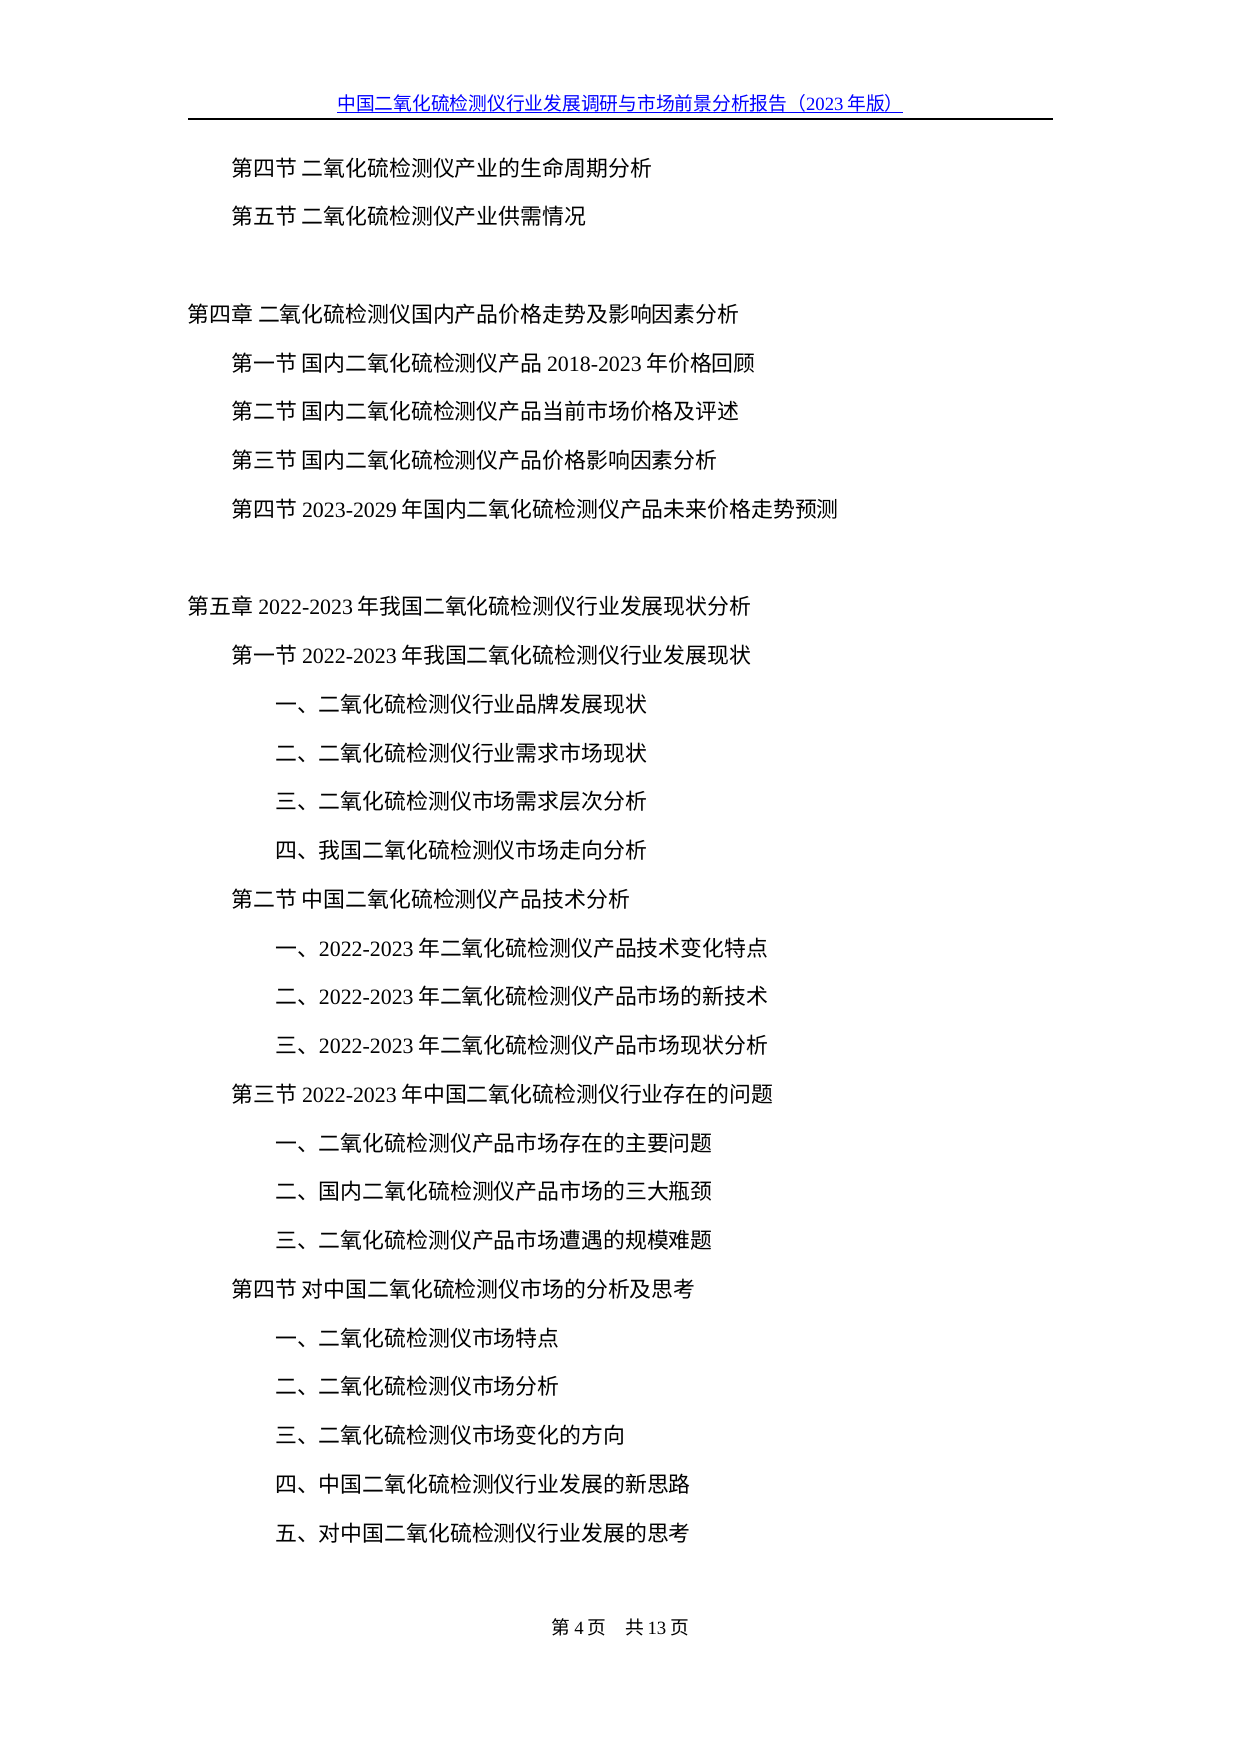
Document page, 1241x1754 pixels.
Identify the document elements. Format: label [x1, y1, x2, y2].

text [187, 150, 1053, 1548]
